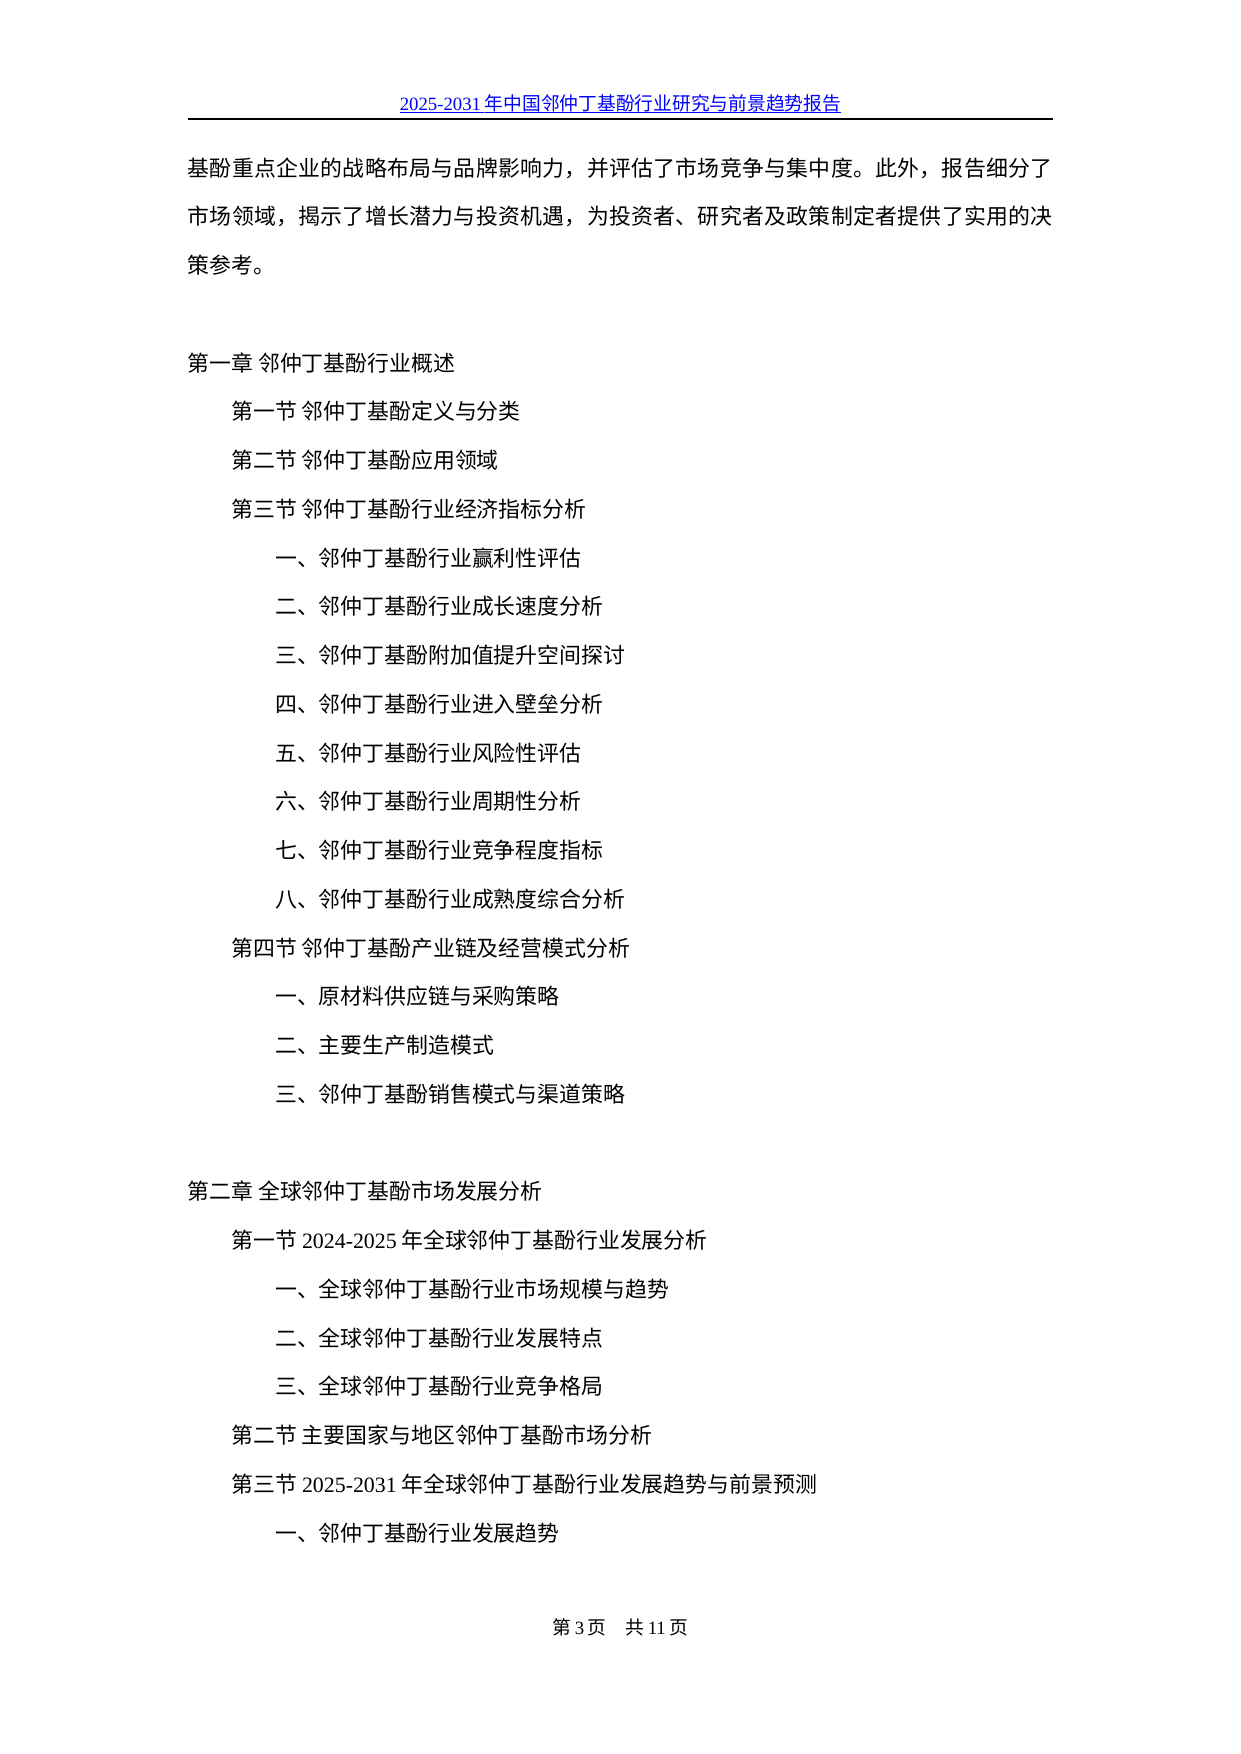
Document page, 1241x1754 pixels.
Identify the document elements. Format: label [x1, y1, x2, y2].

text [187, 150, 1053, 1548]
